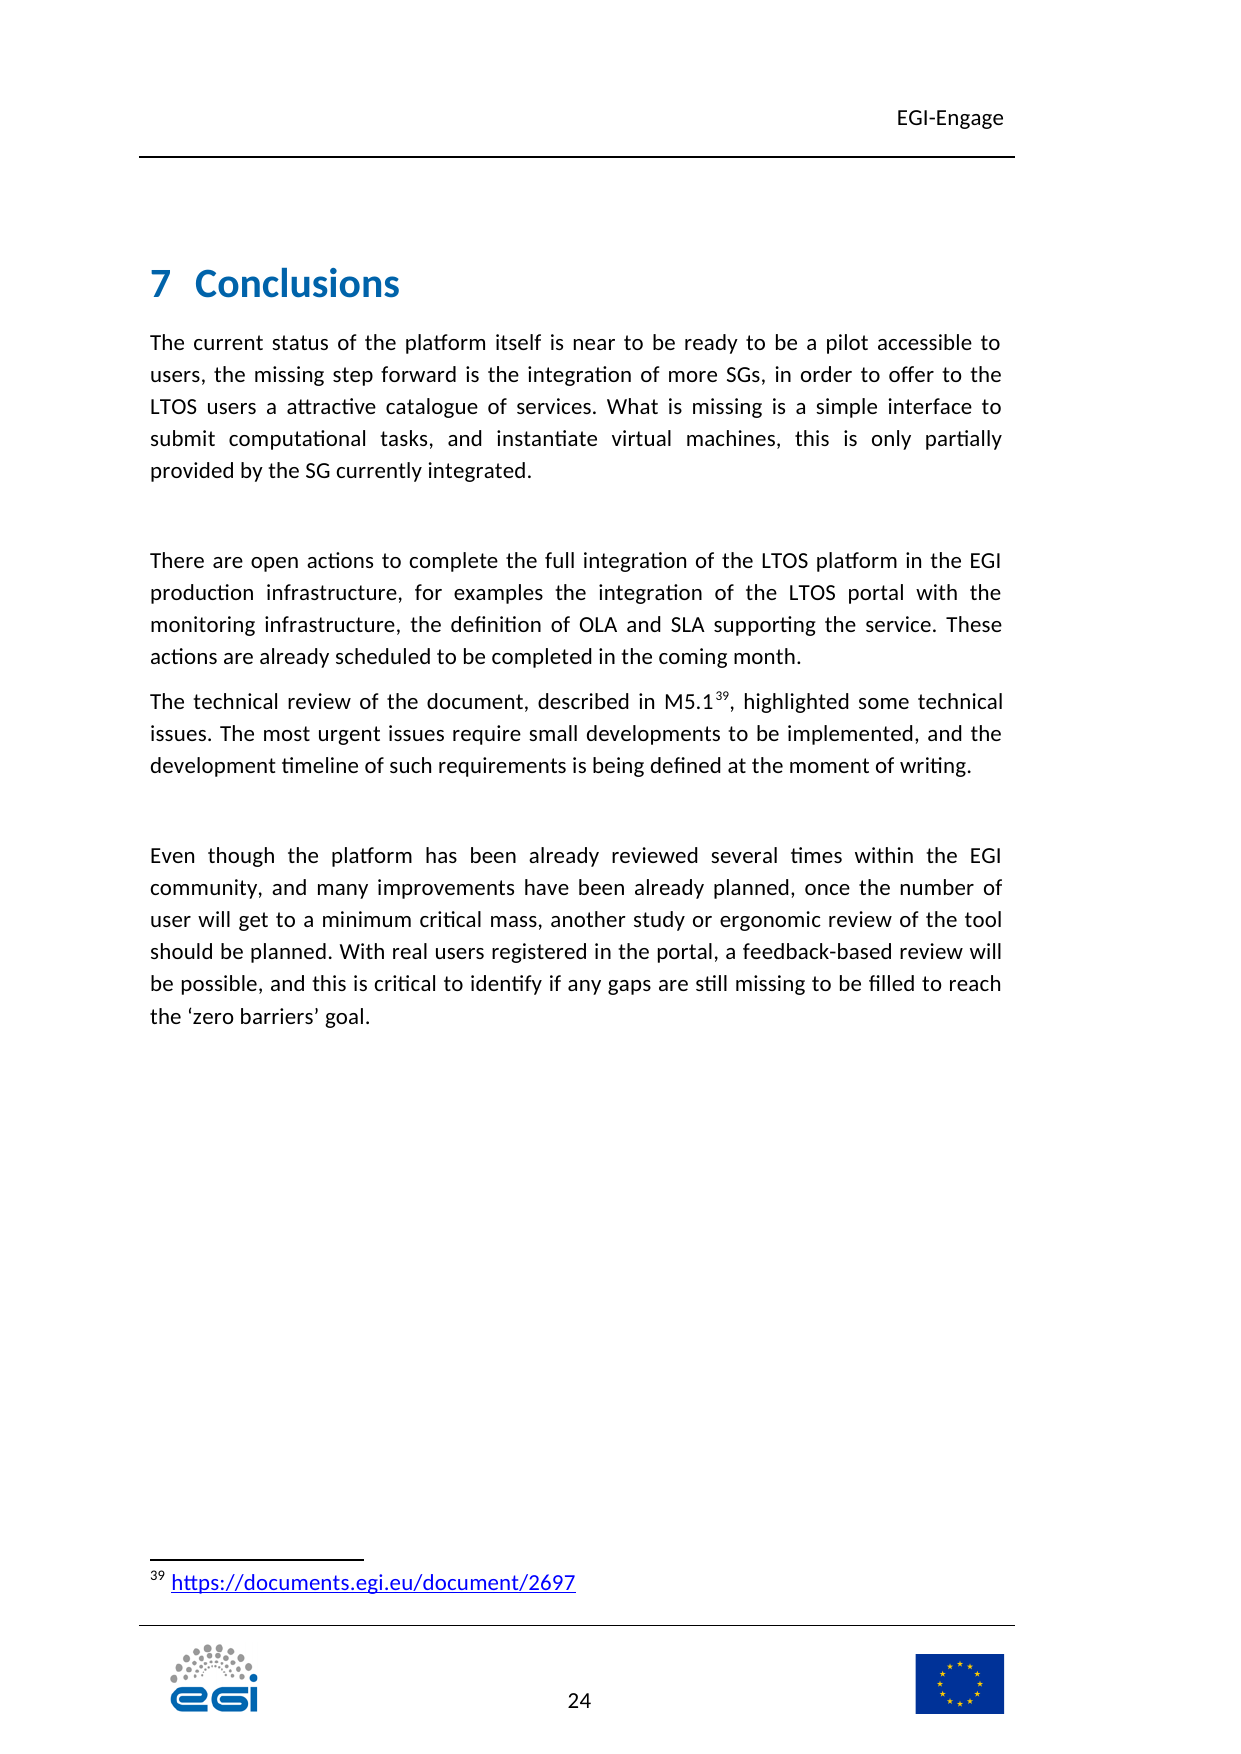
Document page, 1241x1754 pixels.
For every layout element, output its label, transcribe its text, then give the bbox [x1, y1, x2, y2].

text Even though the platform has been already reviewed several times within the EGI community, and many improvements have been already planned, once the number of user will get to a minimum critical mass, another study or ergonomic review of the tool should be planned. With real users registered in the portal, a feedback-based review will be possible, and this is critical to identify if any gaps are still missing to be filled to reach the ‘zero barriers’ goal. [150, 841, 1004, 1030]
text The current status of the platform itself is near to be ready to be a pilot accessible to users, the missing step forward is the integration of more SGs, in order to offer to the LTOS users a attractive catalogue of services. What is missing is a simple interface to submit computational tasks, and instantiate virtual machines, this is only partially provided by the SG currently integrated. [150, 328, 1004, 484]
picture [150, 1642, 276, 1714]
subtitle Conclusions [150, 257, 1004, 308]
text The technical review of the document, described in M5.1, highlighted some technical issues. The most urgent issues require small developments to be implemented, and the development timeline of such requirements is being defined at the moment of writing. [150, 687, 1004, 779]
text There are open actions to complete the full integration of the LTOS platform in the EGI production infrastructure, for examples the integration of the LTOS portal with the monitoring infrastructure, the definition of OLA and SLA supporting the service. These actions are already scheduled to be completed in the coming month. [150, 546, 1004, 670]
picture [915, 1654, 1005, 1714]
